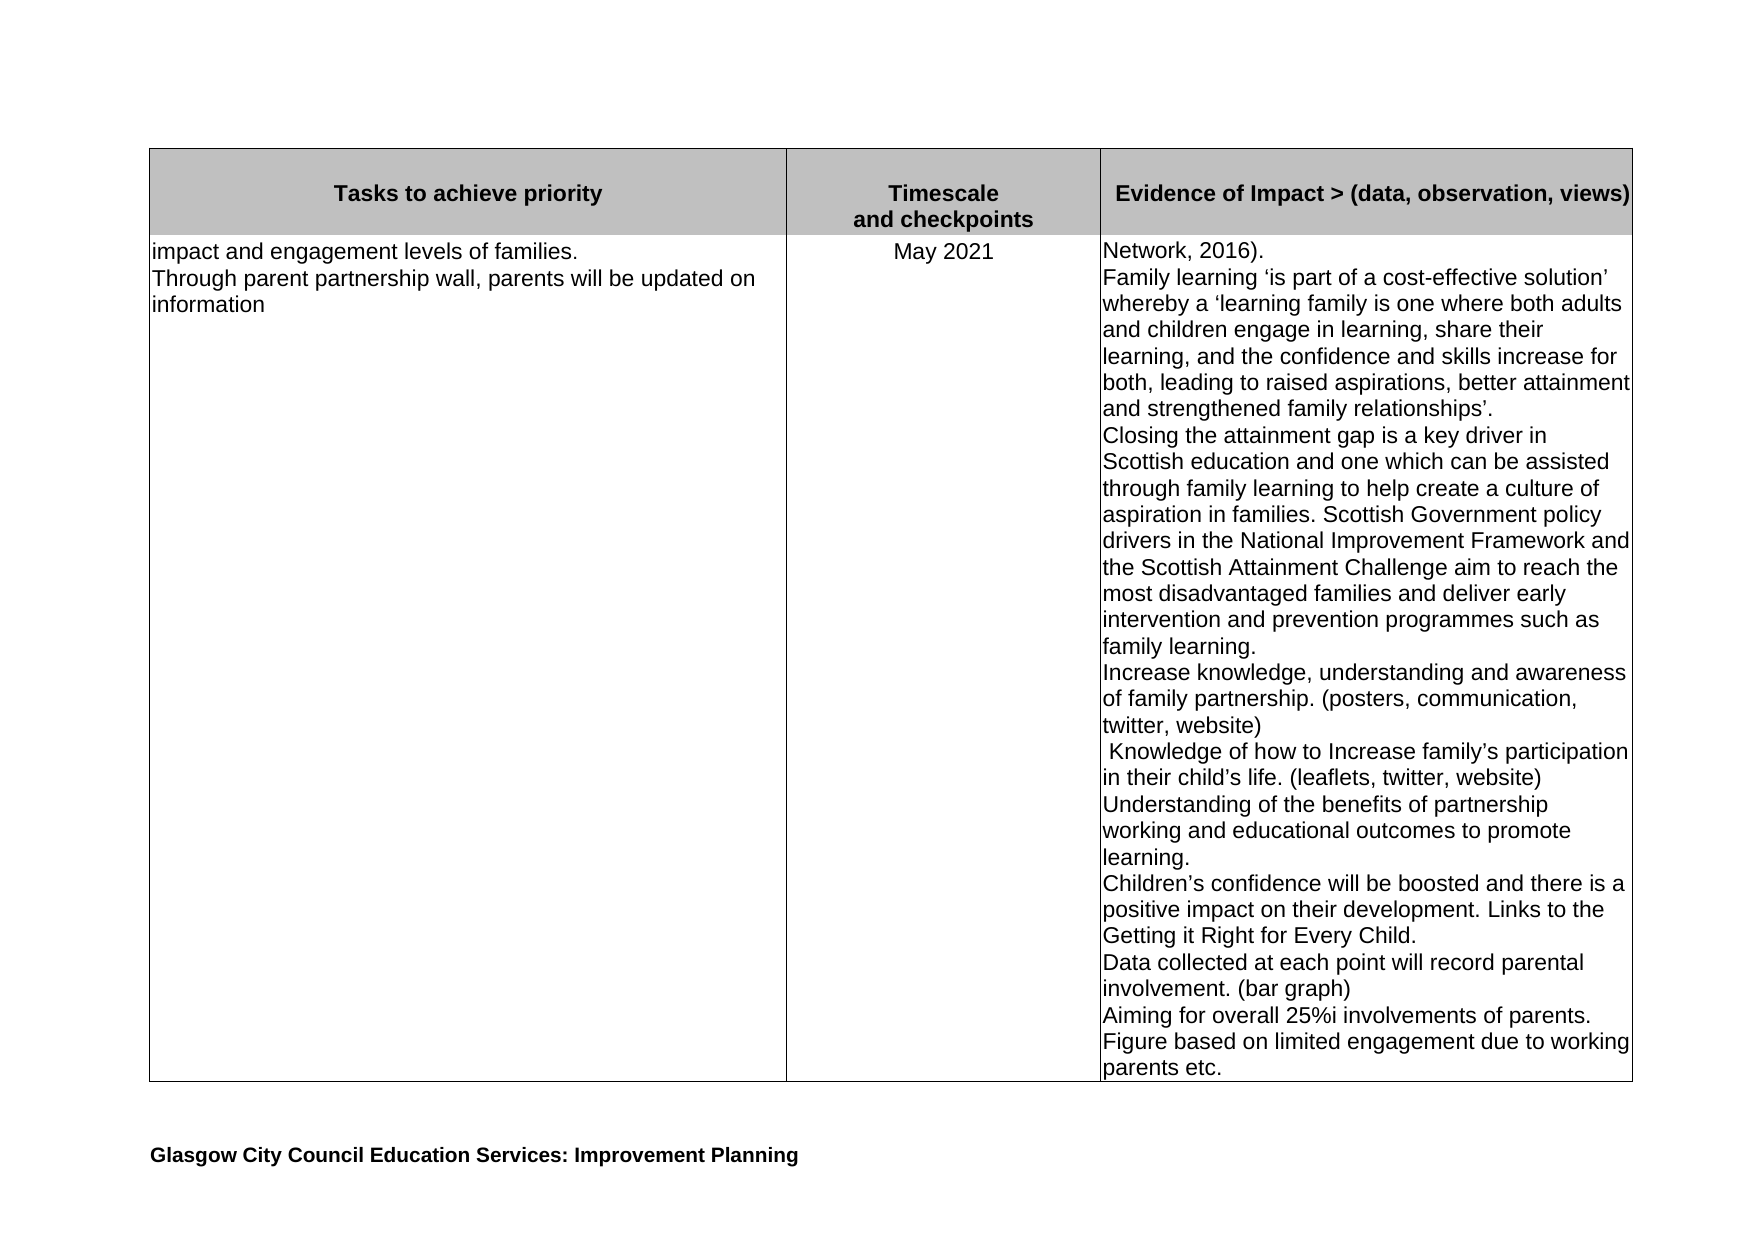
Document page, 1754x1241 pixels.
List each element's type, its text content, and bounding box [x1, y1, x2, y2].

table_header Evidence of Impact > (data, observation, views) [1101, 149, 1632, 235]
table_header Tasks to achieve priority [150, 149, 786, 235]
table_header Timescale and checkpoints [787, 149, 1100, 235]
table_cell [1101, 235, 1632, 1081]
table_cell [150, 235, 786, 1081]
table_cell Nov 2020 Jan 2021 March2021 May 2021 [787, 235, 1100, 1081]
